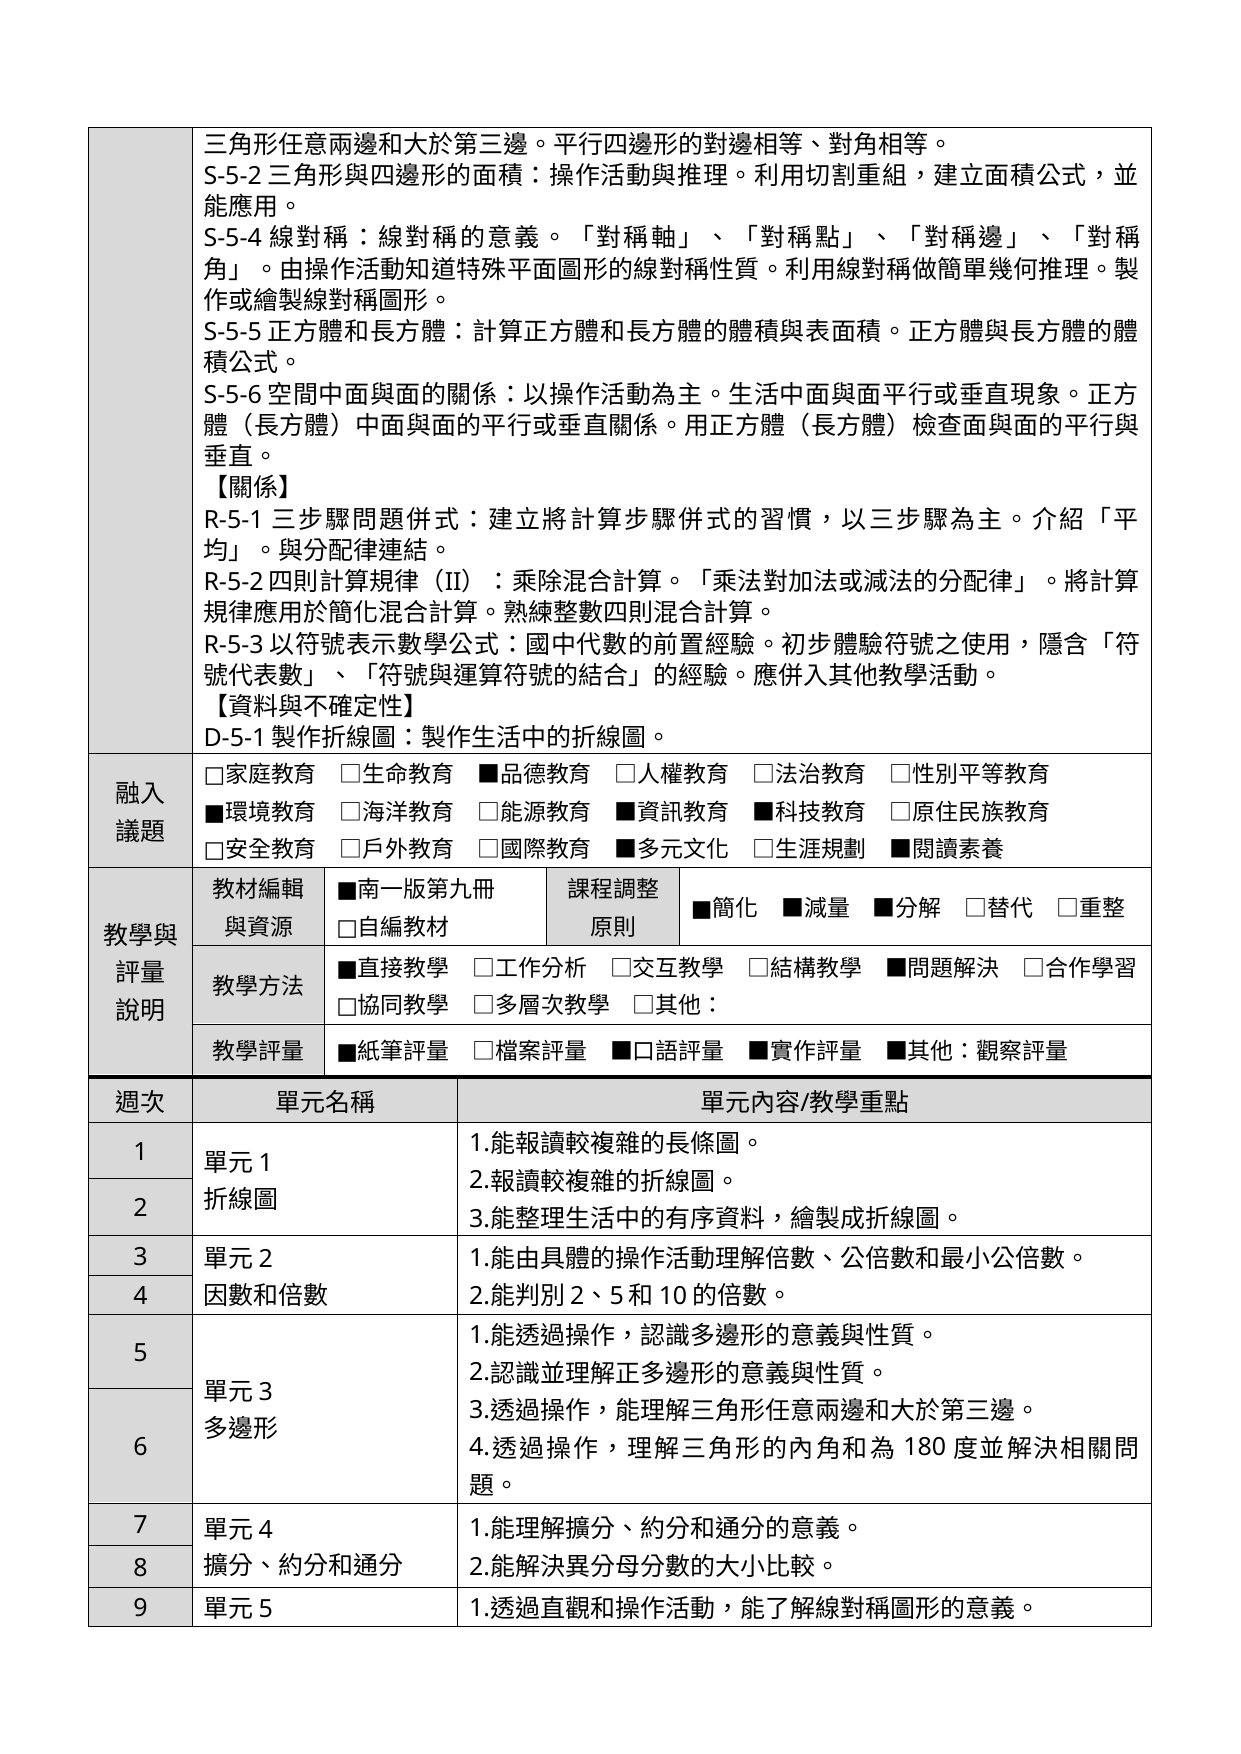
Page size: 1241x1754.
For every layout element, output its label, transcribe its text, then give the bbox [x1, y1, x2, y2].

table_cell 6 [89, 1389, 192, 1502]
table_cell 教學評量 [193, 1025, 324, 1074]
table_cell 週次 [89, 1079, 192, 1122]
table_cell 2 [89, 1179, 192, 1235]
table_cell 3 [89, 1236, 192, 1275]
table_cell ■直接教學 □工作分析 □交互教學 □結構教學 ■問題解決 □合作學習 □協同教學 □多層次教學 □其他： [325, 946, 1151, 1023]
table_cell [193, 128, 1151, 753]
table_cell 教材編輯與資源 [193, 868, 324, 945]
table_cell ■簡化 ■減量 ■分解 □替代 □重整 [680, 868, 1151, 945]
table_cell 5 [89, 1315, 192, 1388]
table_cell 單元4 擴分、約分和通分 [193, 1504, 457, 1587]
table_cell 1.能報讀較複雜的長條圖。 2.報讀較複雜的折線圖。 3.能整理生活中的有序資料，繪製成折線圖。 [458, 1123, 1151, 1235]
table_cell 單元3 多邊形 [193, 1315, 457, 1502]
table_cell 1.能理解擴分、約分和通分的意義。 2.能解決異分母分數的大小比較。 [458, 1504, 1151, 1587]
table_cell 單元5 線對稱圖形 [193, 1588, 457, 1626]
table_cell 融入 議題 [89, 754, 192, 867]
table_cell ■南一版第九冊 □自編教材 [325, 868, 546, 945]
table_cell 單元2 因數和倍數 [193, 1236, 457, 1314]
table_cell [458, 1588, 1151, 1626]
table_cell 教學與評量 說明 [89, 868, 192, 1074]
table_cell 7 [89, 1504, 192, 1545]
table_cell 教學方法 [193, 946, 324, 1023]
table_cell 1.能由具體的操作活動理解倍數、公倍數和最小公倍數。 2.能判別2、5和10的倍數。 [458, 1236, 1151, 1314]
table_cell 學習 內容 [89, 128, 192, 753]
table_cell 9 [89, 1588, 192, 1626]
table_cell 課程調整 原則 [547, 868, 679, 945]
table_cell 4 [89, 1276, 192, 1314]
table_cell □家庭教育 □生命教育 ■品德教育 □人權教育 □法治教育 □性別平等教育 ■環境教育 □海洋教育 □能源教育 ■資訊教育 ■科技教育 □原住民族教育 □安全教育 □戶外教育 □國際教育 ■多元文化 □生涯規劃 ■閱讀素養 [193, 754, 1151, 867]
table_cell 單元名稱 [193, 1079, 457, 1122]
table_cell ■紙筆評量 □檔案評量 ■口語評量 ■實作評量 ■其他：觀察評量 [325, 1025, 1151, 1074]
table_cell 8 [89, 1546, 192, 1587]
table_cell 1 [89, 1123, 192, 1178]
table_cell 1.能透過操作，認識多邊形的意義與性質。 2.認識並理解正多邊形的意義與性質。 3.透過操作，能理解三角形任意兩邊和大於第三邊。 4.透過操作，理解三角形的內角和為180度並解決相關問題。 [458, 1315, 1151, 1502]
table_cell 單元內容/教學重點 [458, 1079, 1151, 1122]
table_cell 單元1 折線圖 [193, 1123, 457, 1235]
